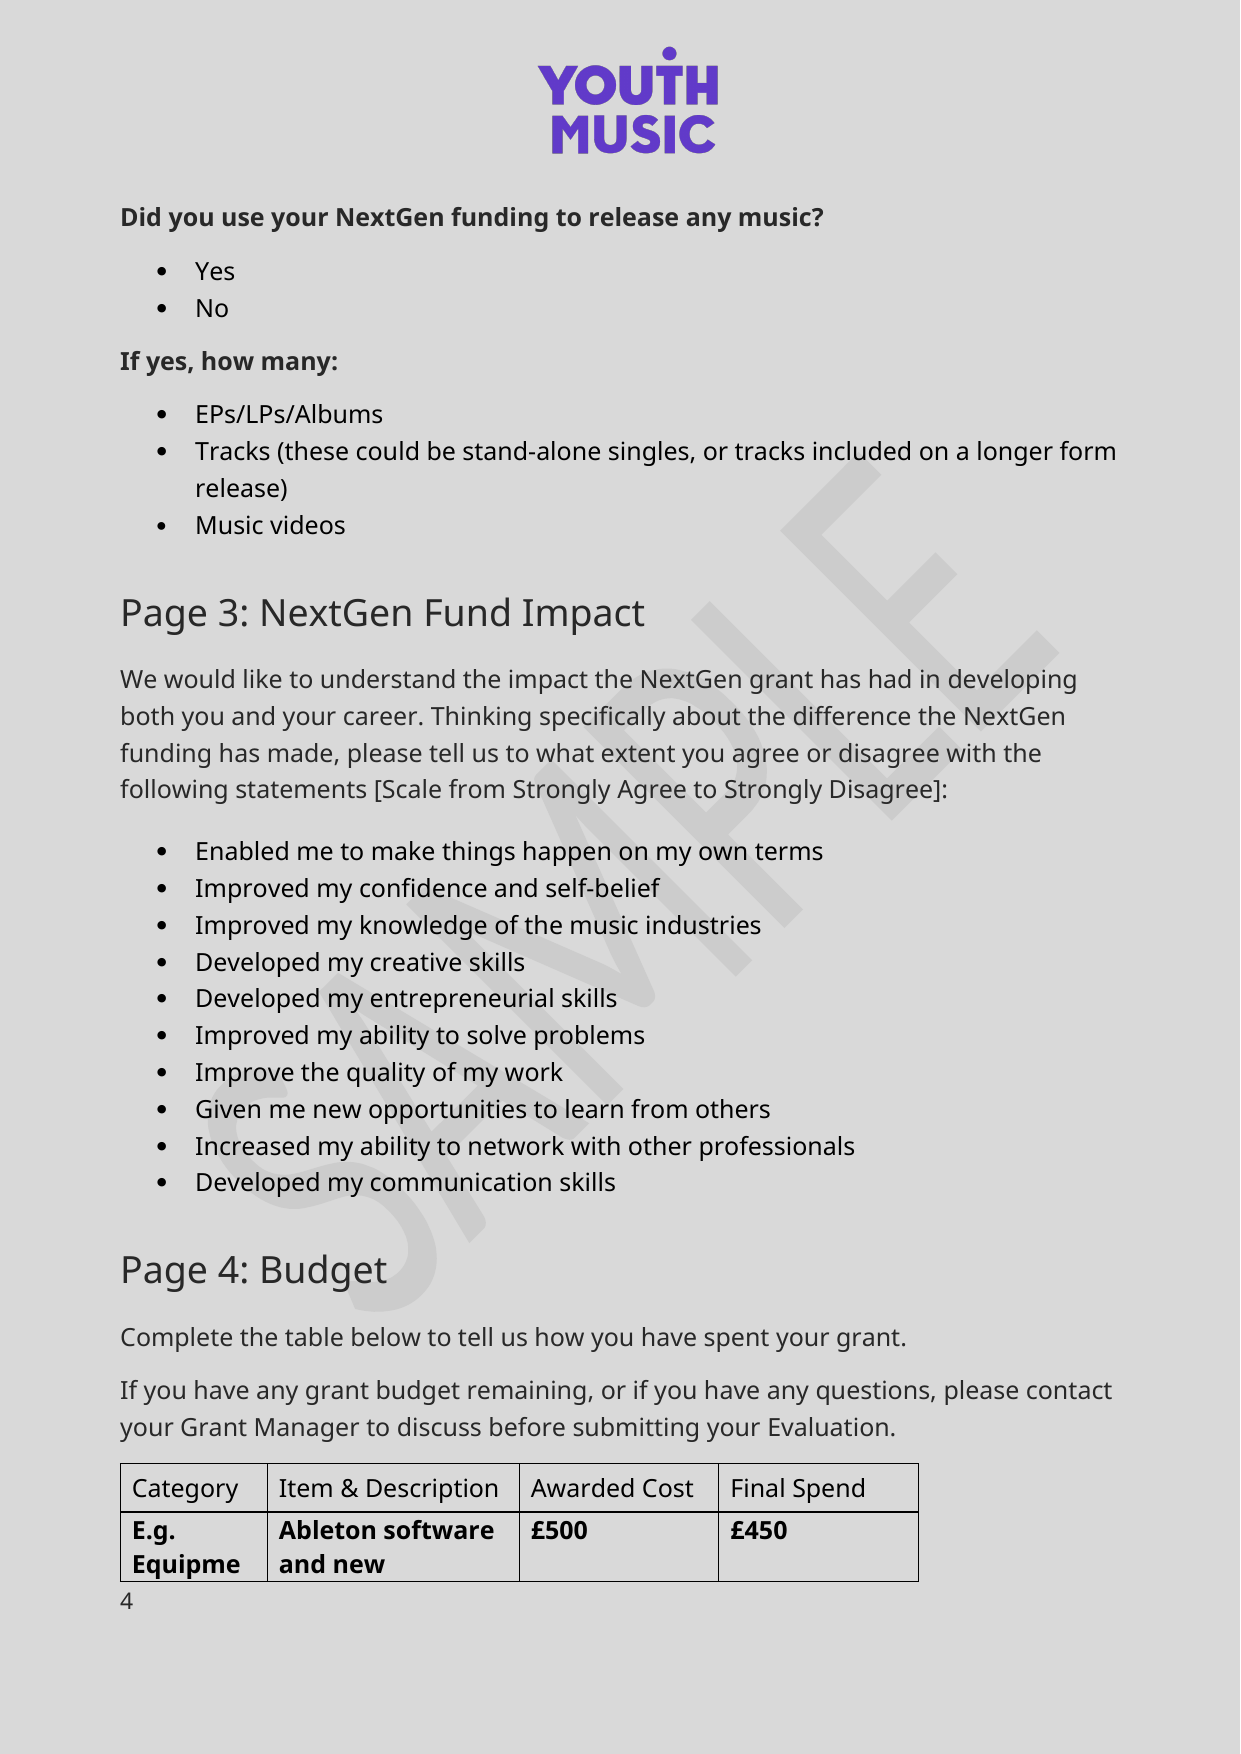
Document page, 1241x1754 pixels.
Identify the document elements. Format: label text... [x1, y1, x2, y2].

table_header Item & Description [268, 1464, 519, 1511]
list EPs/LPs/Albums [157, 397, 1118, 431]
list Improved my confidence and self-belief [157, 871, 1118, 905]
picture [512, 32, 743, 179]
table_cell £500 [520, 1513, 718, 1581]
list Tracks (these could be stand-alone singles, or tracks included on a longer form release) [157, 434, 1118, 505]
table_cell Ableton software and new microphone [268, 1513, 519, 1581]
text following statements [Scale from Strongly Agree to Strongly Disagree]: [120, 772, 1118, 806]
list Improve the quality of my work [157, 1054, 1118, 1089]
table_header Category [121, 1464, 267, 1511]
list Enabled me to make things happen on my own terms [157, 834, 1118, 868]
list No [157, 290, 1118, 324]
list Improved my ability to solve problems [157, 1018, 1118, 1052]
list Developed my creative skills [157, 944, 1118, 978]
table_cell £450 [719, 1513, 918, 1581]
subtitle Page 4: Budget [120, 1243, 1118, 1294]
subtitle Page 3: NextGen Fund Impact [120, 586, 1118, 637]
text both you and your career. Thinking specifically about the difference the NextGen [120, 699, 1118, 733]
table_header Final Spend [719, 1464, 918, 1511]
text Complete the table below to tell us how you have spent your grant. [120, 1319, 1118, 1353]
list Given me new opportunities to learn from others [157, 1091, 1118, 1125]
text Did you use your NextGen funding to release any music? [120, 200, 1118, 234]
list Music videos [157, 507, 1118, 541]
list Developed my communication skills [157, 1165, 1118, 1199]
text We would like to understand the impact the NextGen grant has had in developing [120, 662, 1118, 696]
table_cell E.g. Equipment [121, 1513, 267, 1581]
list Increased my ability to network with other professionals [157, 1128, 1118, 1162]
text funding has made, please tell us to what extent you agree or disagree with the [120, 735, 1118, 769]
list Yes [157, 253, 1118, 287]
list Improved my knowledge of the music industries [157, 907, 1118, 942]
text If you have any grant budget remaining, or if you have any questions, please contact your Grant Manager to discuss before submitting your Evaluation. [120, 1373, 1118, 1444]
text If yes, how many: [120, 344, 1118, 378]
table_header Awarded Cost [520, 1464, 718, 1511]
list Developed my entrepreneurial skills [157, 981, 1118, 1015]
